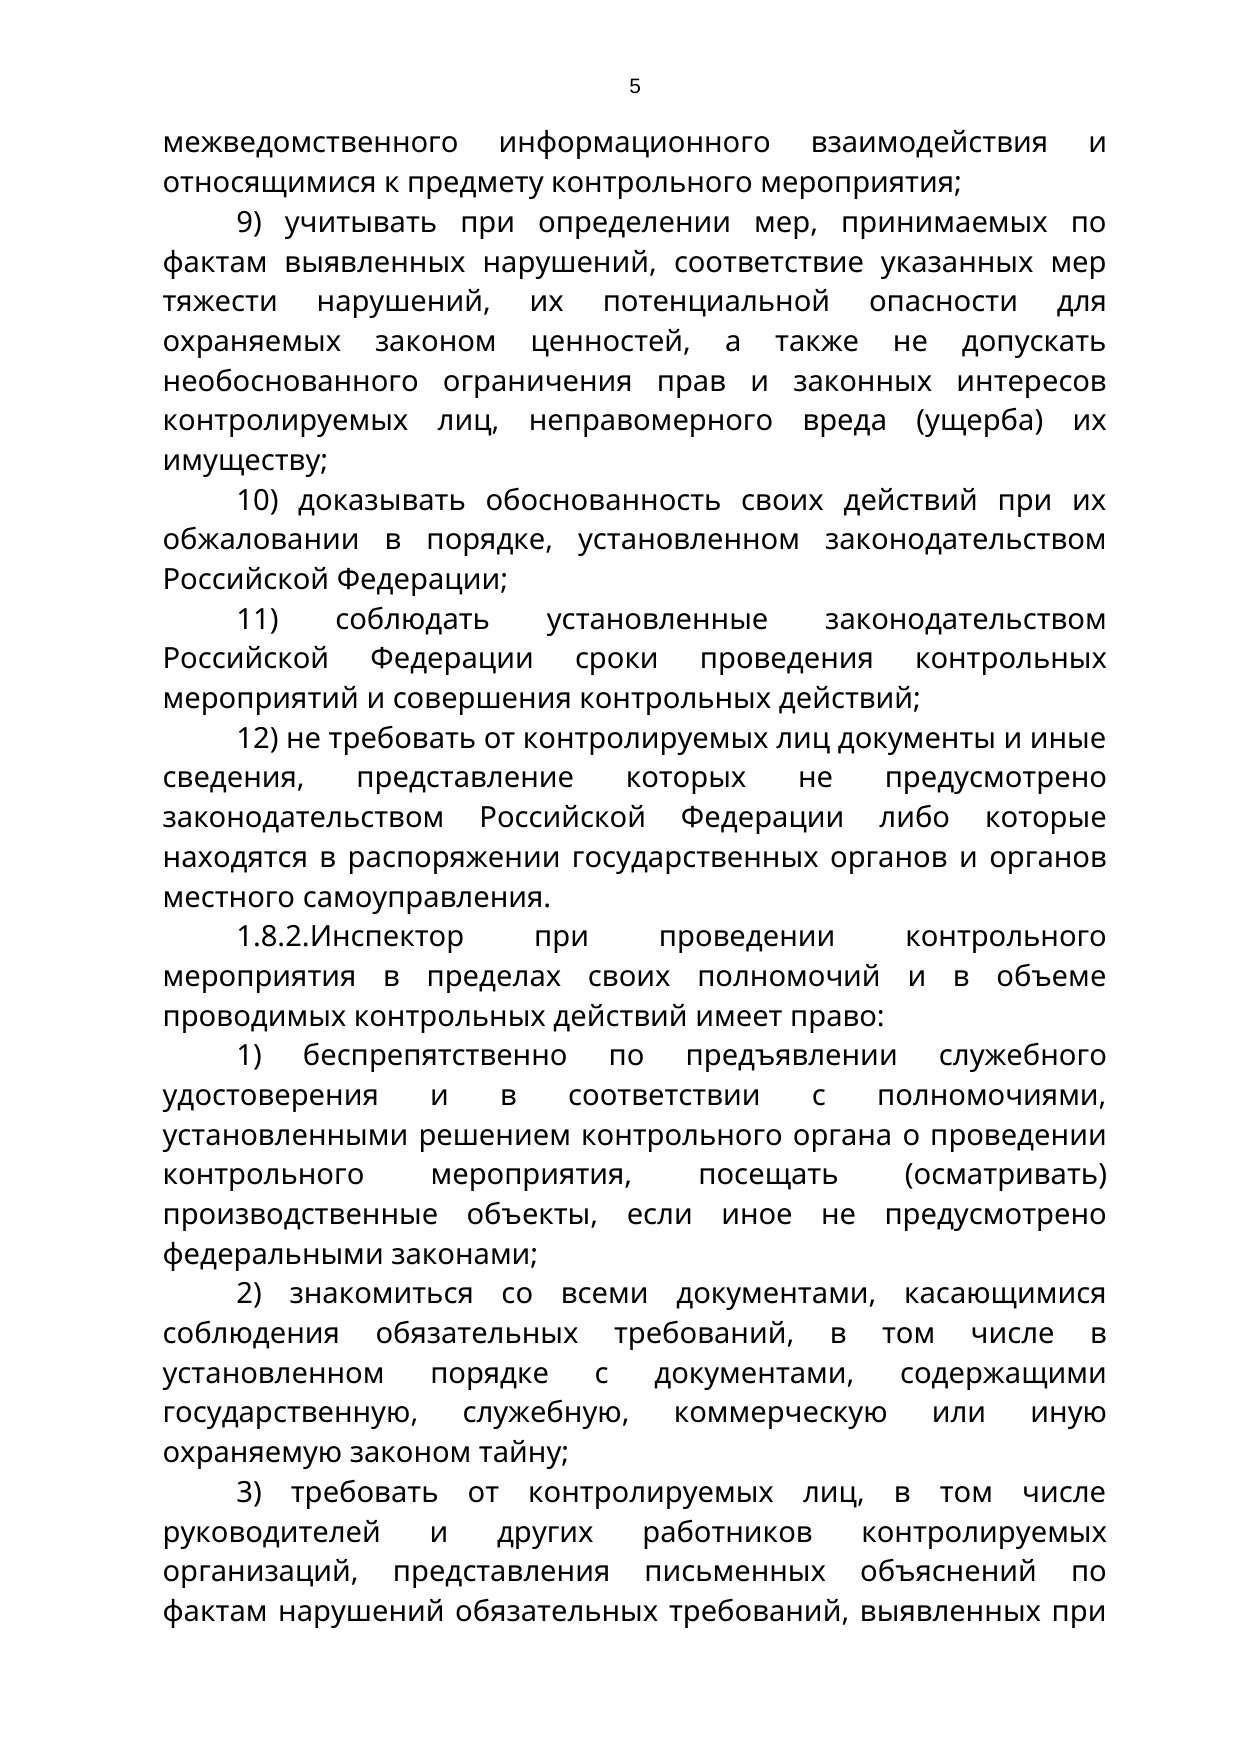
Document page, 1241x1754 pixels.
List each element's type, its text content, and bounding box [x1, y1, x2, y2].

list 9) учитывать при определении мер, принимаемых по фактам выявленных нарушений, соответствие указанных мер тяжести нарушений, их потенциальной опасности для охраняемых законом ценностей, а также не допускать необоснованного ограничения прав и законных интересов контролируемых лиц, неправомерного вреда (ущерба) их имуществу; [162, 201, 1107, 479]
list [162, 122, 1107, 201]
list 2) знакомиться со всеми документами, касающимися соблюдения обязательных требований, в том числе в установленном порядке с документами, содержащими государственную, служебную, коммерческую или иную охраняемую законом тайну; [162, 1273, 1107, 1471]
list 1.8.2.Инспектор при проведении контрольного мероприятия в пределах своих полномочий и в объеме проводимых контрольных действий имеет право: [162, 916, 1107, 1034]
list 1) беспрепятственно по предъявлении служебного удостоверения и в соответствии с полномочиями, установленными решением контрольного органа о проведении контрольного мероприятия, посещать (осматривать) производственные объекты, если иное не предусмотрено федеральными законами; [162, 1034, 1107, 1273]
list 10) доказывать обоснованность своих действий при их обжаловании в порядке, установленном законодательством Российской Федерации; [162, 479, 1107, 598]
list 11) соблюдать установленные законодательством Российской Федерации сроки проведения контрольных мероприятий и совершения контрольных действий; [162, 598, 1107, 717]
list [162, 1471, 1107, 1630]
list 12) не требовать от контролируемых лиц документы и иные сведения, представление которых не предусмотрено законодательством Российской Федерации либо которые находятся в распоряжении государственных органов и органов местного самоуправления. [162, 717, 1107, 916]
